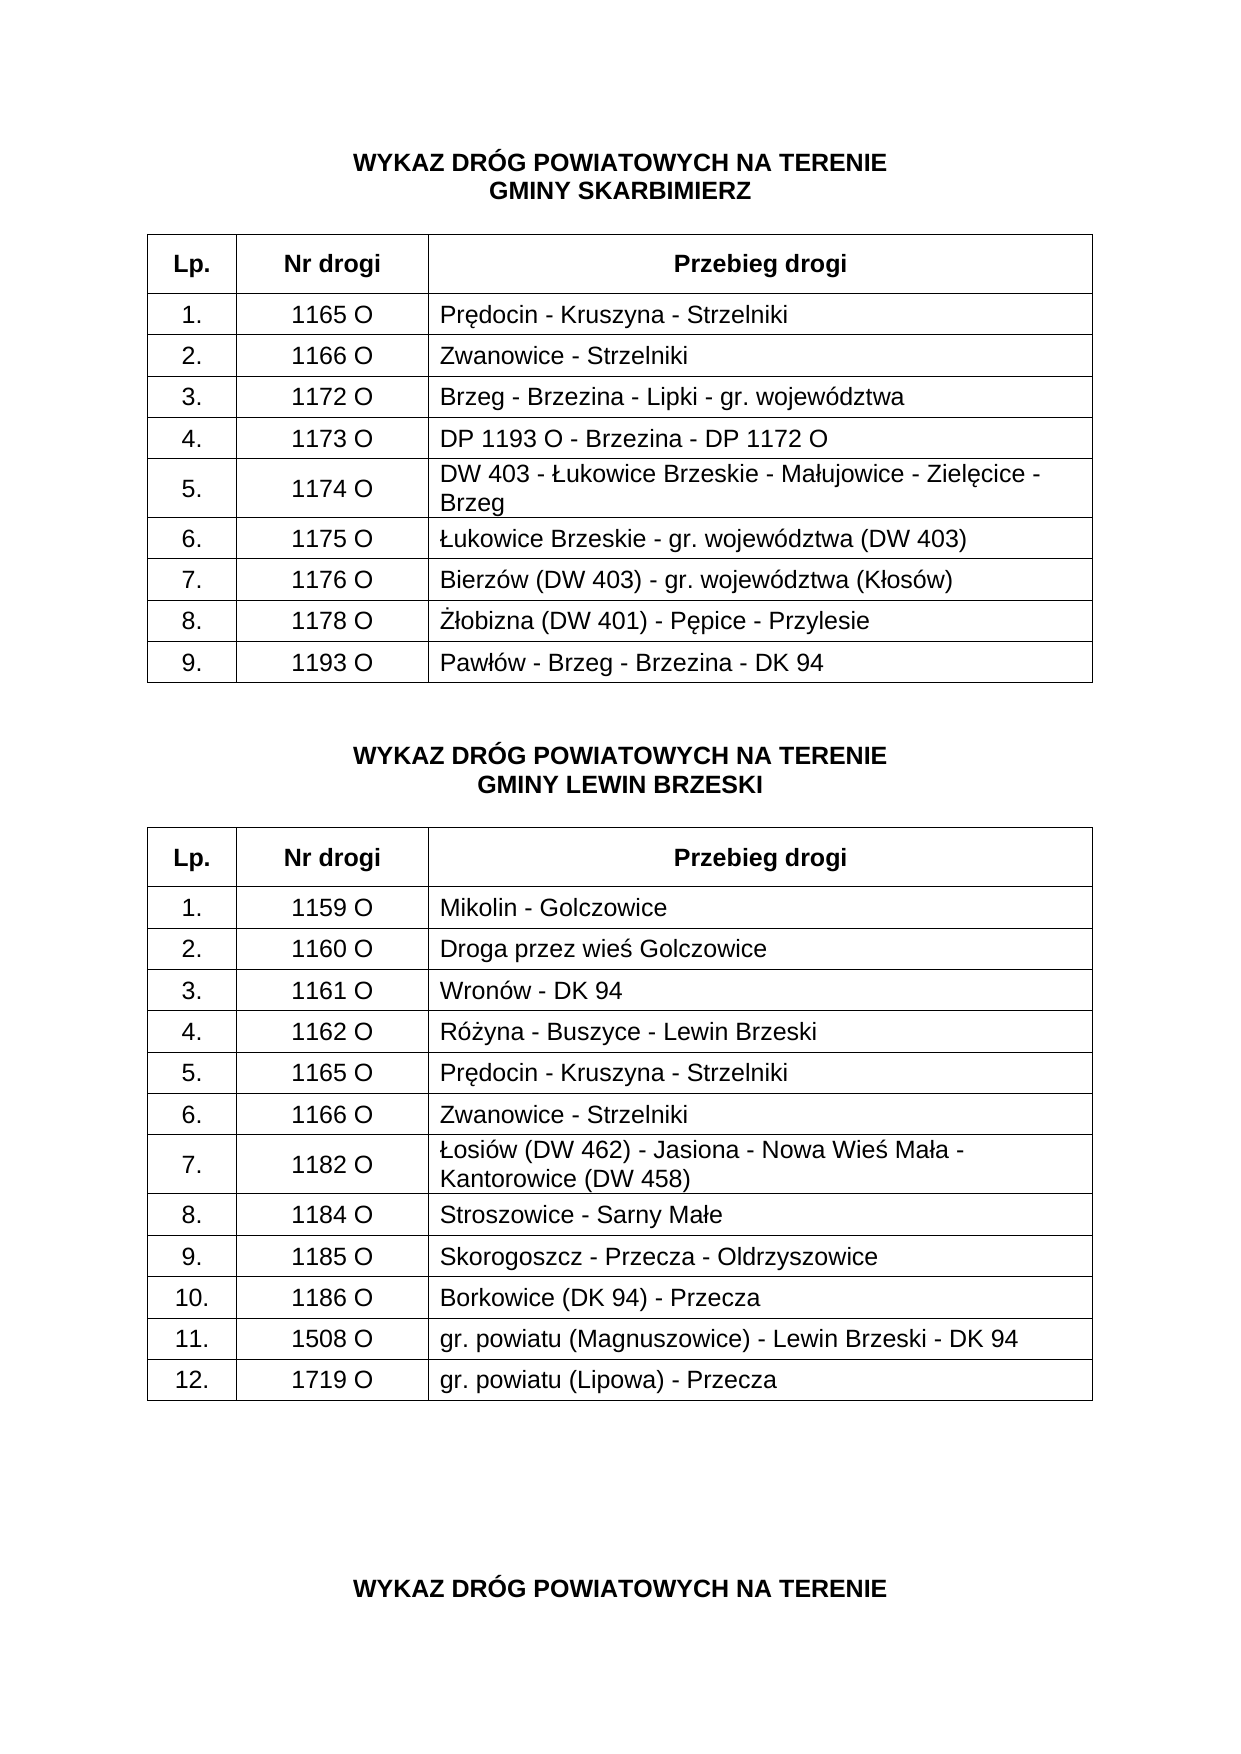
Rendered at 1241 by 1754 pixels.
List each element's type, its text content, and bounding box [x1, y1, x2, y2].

table_header Nr drogi [237, 828, 428, 886]
table_cell 1182 O [237, 1135, 428, 1193]
table_cell 1184 O [237, 1194, 428, 1235]
table_cell 10. [148, 1277, 236, 1317]
text WYKAZ DRÓG POWIATOWYCH NA TERENIE [148, 148, 1093, 176]
table_cell gr. powiatu (Magnuszowice) - Lewin Brzeski - DK 94 [429, 1319, 1092, 1359]
table_cell Bierzów (DW 403) - gr. województwa (Kłosów) [429, 559, 1092, 599]
table_cell 1162 O [237, 1011, 428, 1052]
table_cell 1166 O [237, 1094, 428, 1134]
table_cell 1178 O [237, 601, 428, 641]
table_cell 1174 O [237, 459, 428, 517]
table_cell 1186 O [237, 1277, 428, 1317]
table_header Lp. [148, 235, 236, 293]
table_cell 9. [148, 1236, 236, 1276]
table_cell 1176 O [237, 559, 428, 599]
table_cell Wronów - DK 94 [429, 970, 1092, 1010]
table_cell Zwanowice - Strzelniki [429, 1094, 1092, 1134]
text GMINY LEWIN BRZESKI [148, 769, 1093, 798]
table_cell Łosiów (DW 462) - Jasiona - Nowa Wieś Mała -Kantorowice (DW 458) [429, 1135, 1092, 1193]
table_cell 1193 O [237, 642, 428, 682]
table_cell Prędocin - Kruszyna - Strzelniki [429, 1053, 1092, 1093]
table_cell Zwanowice - Strzelniki [429, 335, 1092, 376]
table_cell Żłobizna (DW 401) - Pępice - Przylesie [429, 601, 1092, 641]
table_cell 3. [148, 377, 236, 417]
table_cell 11. [148, 1319, 236, 1359]
table_cell gr. powiatu (Lipowa) - Przecza [429, 1360, 1092, 1400]
table_cell 9. [148, 642, 236, 682]
table_cell Borkowice (DK 94) - Przecza [429, 1277, 1092, 1317]
table_cell 1175 O [237, 518, 428, 558]
table_cell Skorogoszcz - Przecza - Oldrzyszowice [429, 1236, 1092, 1276]
table_cell 5. [148, 459, 236, 517]
table_cell 12. [148, 1360, 236, 1400]
table_cell 2. [148, 929, 236, 969]
table_cell 1. [148, 887, 236, 927]
table_cell 1160 O [237, 929, 428, 969]
table_header Przebieg drogi [429, 235, 1092, 293]
table_cell 7. [148, 1135, 236, 1193]
table_cell Pawłów - Brzeg - Brzezina - DK 94 [429, 642, 1092, 682]
table_cell 4. [148, 1011, 236, 1052]
table_cell Prędocin - Kruszyna - Strzelniki [429, 294, 1092, 334]
table_cell 1165 O [237, 294, 428, 334]
table_cell Droga przez wieś Golczowice [429, 929, 1092, 969]
table_cell 6. [148, 1094, 236, 1134]
table_header Przebieg drogi [429, 828, 1092, 886]
table_cell 8. [148, 601, 236, 641]
table_cell 1165 O [237, 1053, 428, 1093]
table_cell 3. [148, 970, 236, 1010]
table_cell 1173 O [237, 418, 428, 458]
table_cell 4. [148, 418, 236, 458]
table_cell 5. [148, 1053, 236, 1093]
table_cell Różyna - Buszyce - Lewin Brzeski [429, 1011, 1092, 1052]
table_cell 1172 O [237, 377, 428, 417]
table_cell 1159 O [237, 887, 428, 927]
table_header Nr drogi [237, 235, 428, 293]
table_cell 1508 O [237, 1319, 428, 1359]
table_cell 8. [148, 1194, 236, 1235]
table_cell 6. [148, 518, 236, 558]
table_header Lp. [148, 828, 236, 886]
text GMINY SKARBIMIERZ [148, 176, 1093, 205]
table_cell Łukowice Brzeskie - gr. województwa (DW 403) [429, 518, 1092, 558]
table_cell 2. [148, 335, 236, 376]
table_cell 1185 O [237, 1236, 428, 1276]
table_cell 7. [148, 559, 236, 599]
text WYKAZ DRÓG POWIATOWYCH NA TERENIE [148, 741, 1093, 769]
text WYKAZ DRÓG POWIATOWYCH NA TERENIE [148, 1574, 1093, 1602]
table_cell Mikolin - Golczowice [429, 887, 1092, 927]
table_cell 1161 O [237, 970, 428, 1010]
table_cell Brzeg - Brzezina - Lipki - gr. województwa [429, 377, 1092, 417]
table_cell 1166 O [237, 335, 428, 376]
table_cell Stroszowice - Sarny Małe [429, 1194, 1092, 1235]
table_cell DP 1193 O - Brzezina - DP 1172 O [429, 418, 1092, 458]
table_cell DW 403 - Łukowice Brzeskie - Małujowice - Zielęcice - Brzeg [429, 459, 1092, 517]
table_cell 1719 O [237, 1360, 428, 1400]
table_cell 1. [148, 294, 236, 334]
